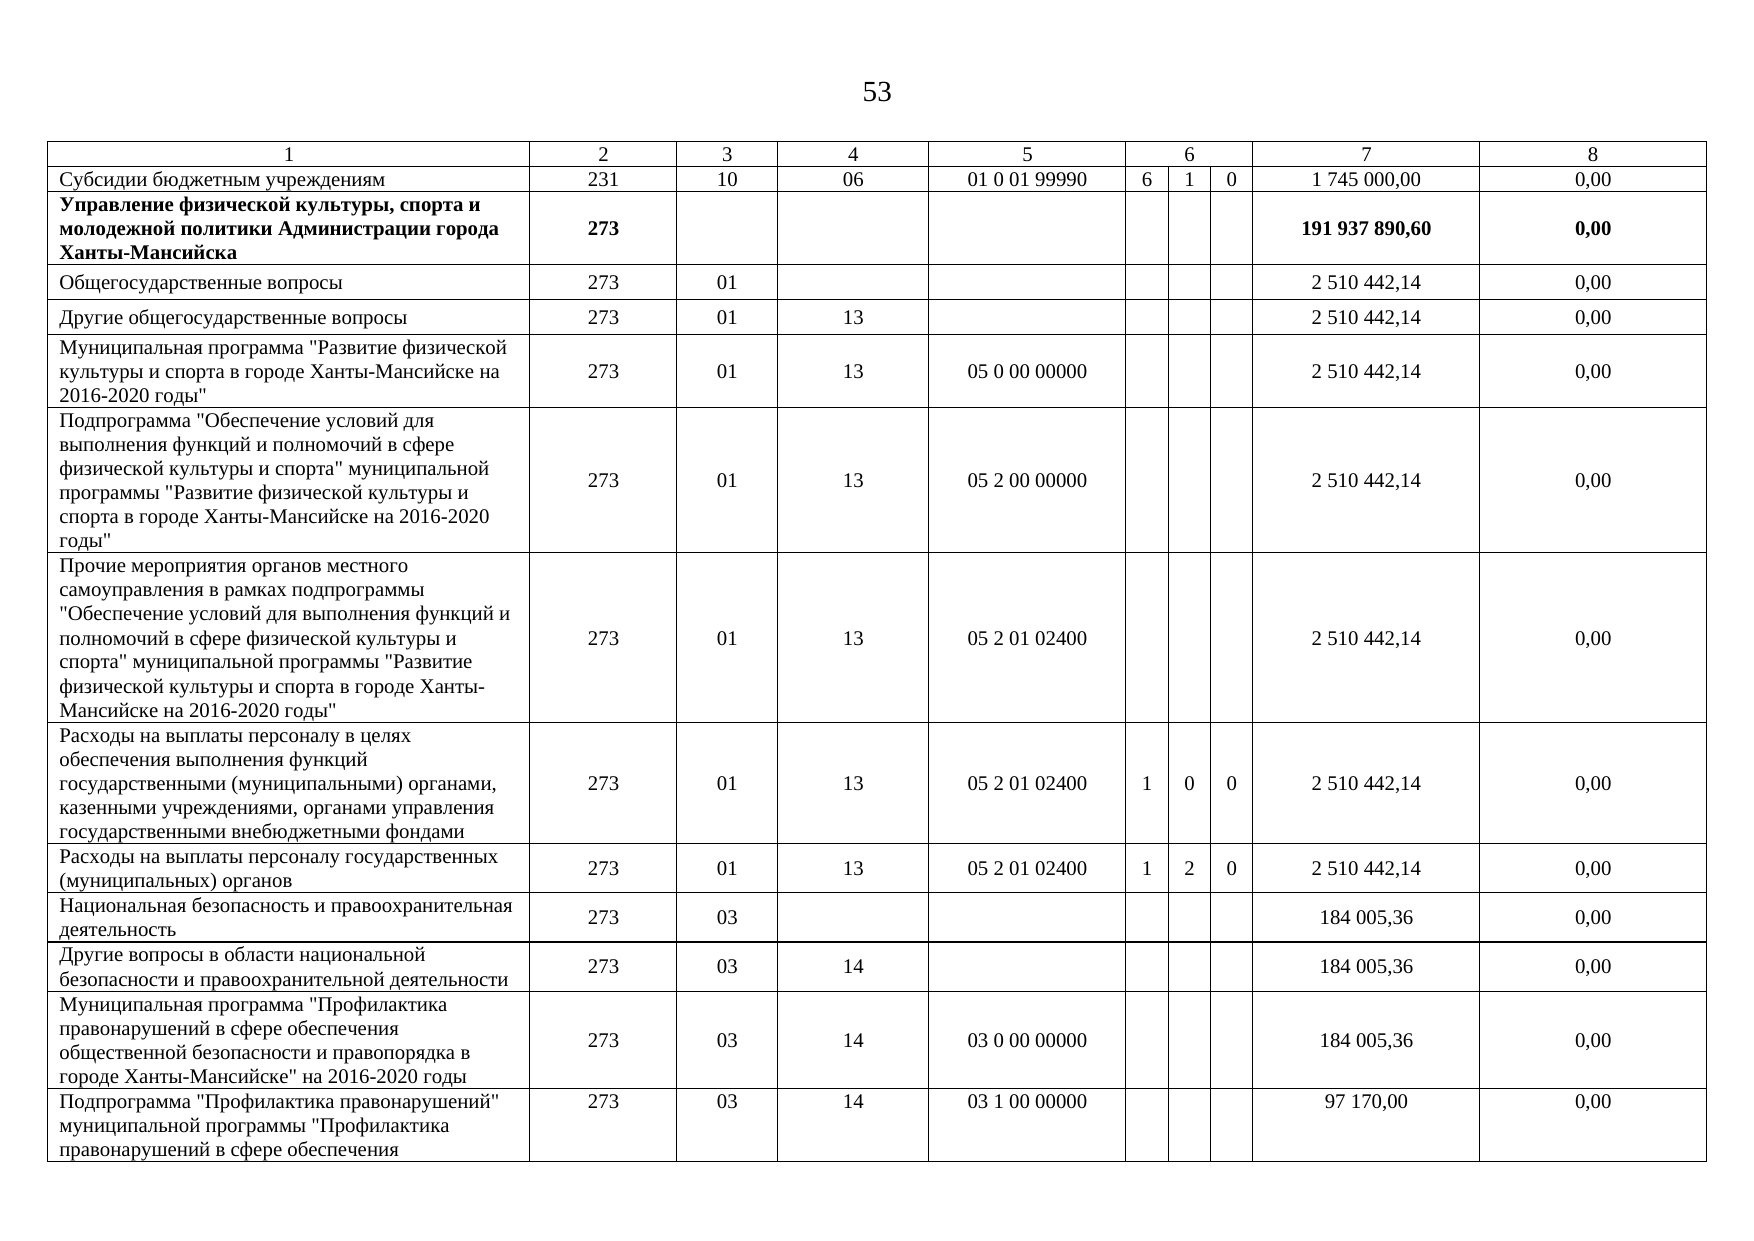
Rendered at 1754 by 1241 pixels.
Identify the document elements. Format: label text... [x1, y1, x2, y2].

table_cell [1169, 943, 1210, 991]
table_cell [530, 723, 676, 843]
table_header 4 [778, 142, 928, 166]
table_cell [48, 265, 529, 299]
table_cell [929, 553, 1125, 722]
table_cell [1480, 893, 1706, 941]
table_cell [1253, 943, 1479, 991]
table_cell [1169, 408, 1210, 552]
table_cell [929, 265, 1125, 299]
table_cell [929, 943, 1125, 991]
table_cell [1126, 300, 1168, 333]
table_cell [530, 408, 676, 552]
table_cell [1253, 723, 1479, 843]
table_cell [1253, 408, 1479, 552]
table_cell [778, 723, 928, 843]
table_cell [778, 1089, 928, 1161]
table_header 1 [48, 142, 529, 166]
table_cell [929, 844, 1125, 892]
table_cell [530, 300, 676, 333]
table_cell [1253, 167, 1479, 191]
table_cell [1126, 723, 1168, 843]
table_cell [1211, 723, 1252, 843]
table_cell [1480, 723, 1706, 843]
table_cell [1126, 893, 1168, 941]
table_header 7 [1253, 142, 1479, 166]
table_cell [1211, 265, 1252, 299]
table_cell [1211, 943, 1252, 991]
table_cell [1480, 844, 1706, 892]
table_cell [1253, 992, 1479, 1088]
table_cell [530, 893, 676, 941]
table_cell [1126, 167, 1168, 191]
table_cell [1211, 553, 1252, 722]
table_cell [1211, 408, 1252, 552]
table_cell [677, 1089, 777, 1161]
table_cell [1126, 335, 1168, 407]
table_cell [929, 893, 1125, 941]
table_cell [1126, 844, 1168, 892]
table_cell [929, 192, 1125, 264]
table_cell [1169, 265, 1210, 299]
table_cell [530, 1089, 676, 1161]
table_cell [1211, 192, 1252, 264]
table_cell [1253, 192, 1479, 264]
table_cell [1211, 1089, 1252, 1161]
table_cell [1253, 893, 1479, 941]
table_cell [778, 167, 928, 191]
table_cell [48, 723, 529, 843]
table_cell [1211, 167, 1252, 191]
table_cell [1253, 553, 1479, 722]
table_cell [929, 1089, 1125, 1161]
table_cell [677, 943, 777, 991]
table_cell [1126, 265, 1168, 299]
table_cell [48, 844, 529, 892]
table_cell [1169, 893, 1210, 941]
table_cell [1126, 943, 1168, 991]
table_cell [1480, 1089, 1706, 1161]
table_header 3 [677, 142, 777, 166]
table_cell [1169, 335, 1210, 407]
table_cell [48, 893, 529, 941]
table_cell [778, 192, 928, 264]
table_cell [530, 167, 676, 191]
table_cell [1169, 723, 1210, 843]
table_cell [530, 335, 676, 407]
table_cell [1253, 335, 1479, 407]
table_header 8 [1480, 142, 1706, 166]
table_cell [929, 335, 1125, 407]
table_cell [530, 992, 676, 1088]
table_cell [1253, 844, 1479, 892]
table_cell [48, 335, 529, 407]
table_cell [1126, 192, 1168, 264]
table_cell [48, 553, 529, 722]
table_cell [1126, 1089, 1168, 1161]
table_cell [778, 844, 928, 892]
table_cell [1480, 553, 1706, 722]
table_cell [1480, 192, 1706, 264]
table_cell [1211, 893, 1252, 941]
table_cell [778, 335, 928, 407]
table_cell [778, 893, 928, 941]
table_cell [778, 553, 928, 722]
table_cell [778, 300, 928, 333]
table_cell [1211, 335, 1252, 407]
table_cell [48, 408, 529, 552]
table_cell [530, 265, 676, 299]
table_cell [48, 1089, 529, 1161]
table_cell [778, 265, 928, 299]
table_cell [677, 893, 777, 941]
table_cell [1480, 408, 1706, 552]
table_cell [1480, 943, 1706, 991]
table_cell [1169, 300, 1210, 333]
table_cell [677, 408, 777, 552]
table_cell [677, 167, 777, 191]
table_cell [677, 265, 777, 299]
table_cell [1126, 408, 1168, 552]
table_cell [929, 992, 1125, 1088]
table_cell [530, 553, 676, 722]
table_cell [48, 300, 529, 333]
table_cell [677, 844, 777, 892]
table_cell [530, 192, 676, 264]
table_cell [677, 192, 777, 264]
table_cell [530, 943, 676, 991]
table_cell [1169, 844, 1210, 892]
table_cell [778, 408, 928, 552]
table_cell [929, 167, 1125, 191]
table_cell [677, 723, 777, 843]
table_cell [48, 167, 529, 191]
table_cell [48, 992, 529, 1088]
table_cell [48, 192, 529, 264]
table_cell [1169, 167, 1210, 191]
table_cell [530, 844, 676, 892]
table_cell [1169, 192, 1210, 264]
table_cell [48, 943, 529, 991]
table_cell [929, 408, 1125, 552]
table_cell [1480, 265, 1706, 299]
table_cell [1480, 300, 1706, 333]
table_header 2 [530, 142, 676, 166]
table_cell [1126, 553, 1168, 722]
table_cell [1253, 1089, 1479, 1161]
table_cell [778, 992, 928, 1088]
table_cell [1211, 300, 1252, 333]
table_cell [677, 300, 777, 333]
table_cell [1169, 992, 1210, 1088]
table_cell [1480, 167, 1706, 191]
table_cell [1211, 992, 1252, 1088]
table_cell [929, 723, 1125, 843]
table_header 6 [1126, 142, 1252, 166]
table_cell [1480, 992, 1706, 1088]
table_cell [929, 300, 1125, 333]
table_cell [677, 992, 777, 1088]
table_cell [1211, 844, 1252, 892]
table_header 5 [929, 142, 1125, 166]
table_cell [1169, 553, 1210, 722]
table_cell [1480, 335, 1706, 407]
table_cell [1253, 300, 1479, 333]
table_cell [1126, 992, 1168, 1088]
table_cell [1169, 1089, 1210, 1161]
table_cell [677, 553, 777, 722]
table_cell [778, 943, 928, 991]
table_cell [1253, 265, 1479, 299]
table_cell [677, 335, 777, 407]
